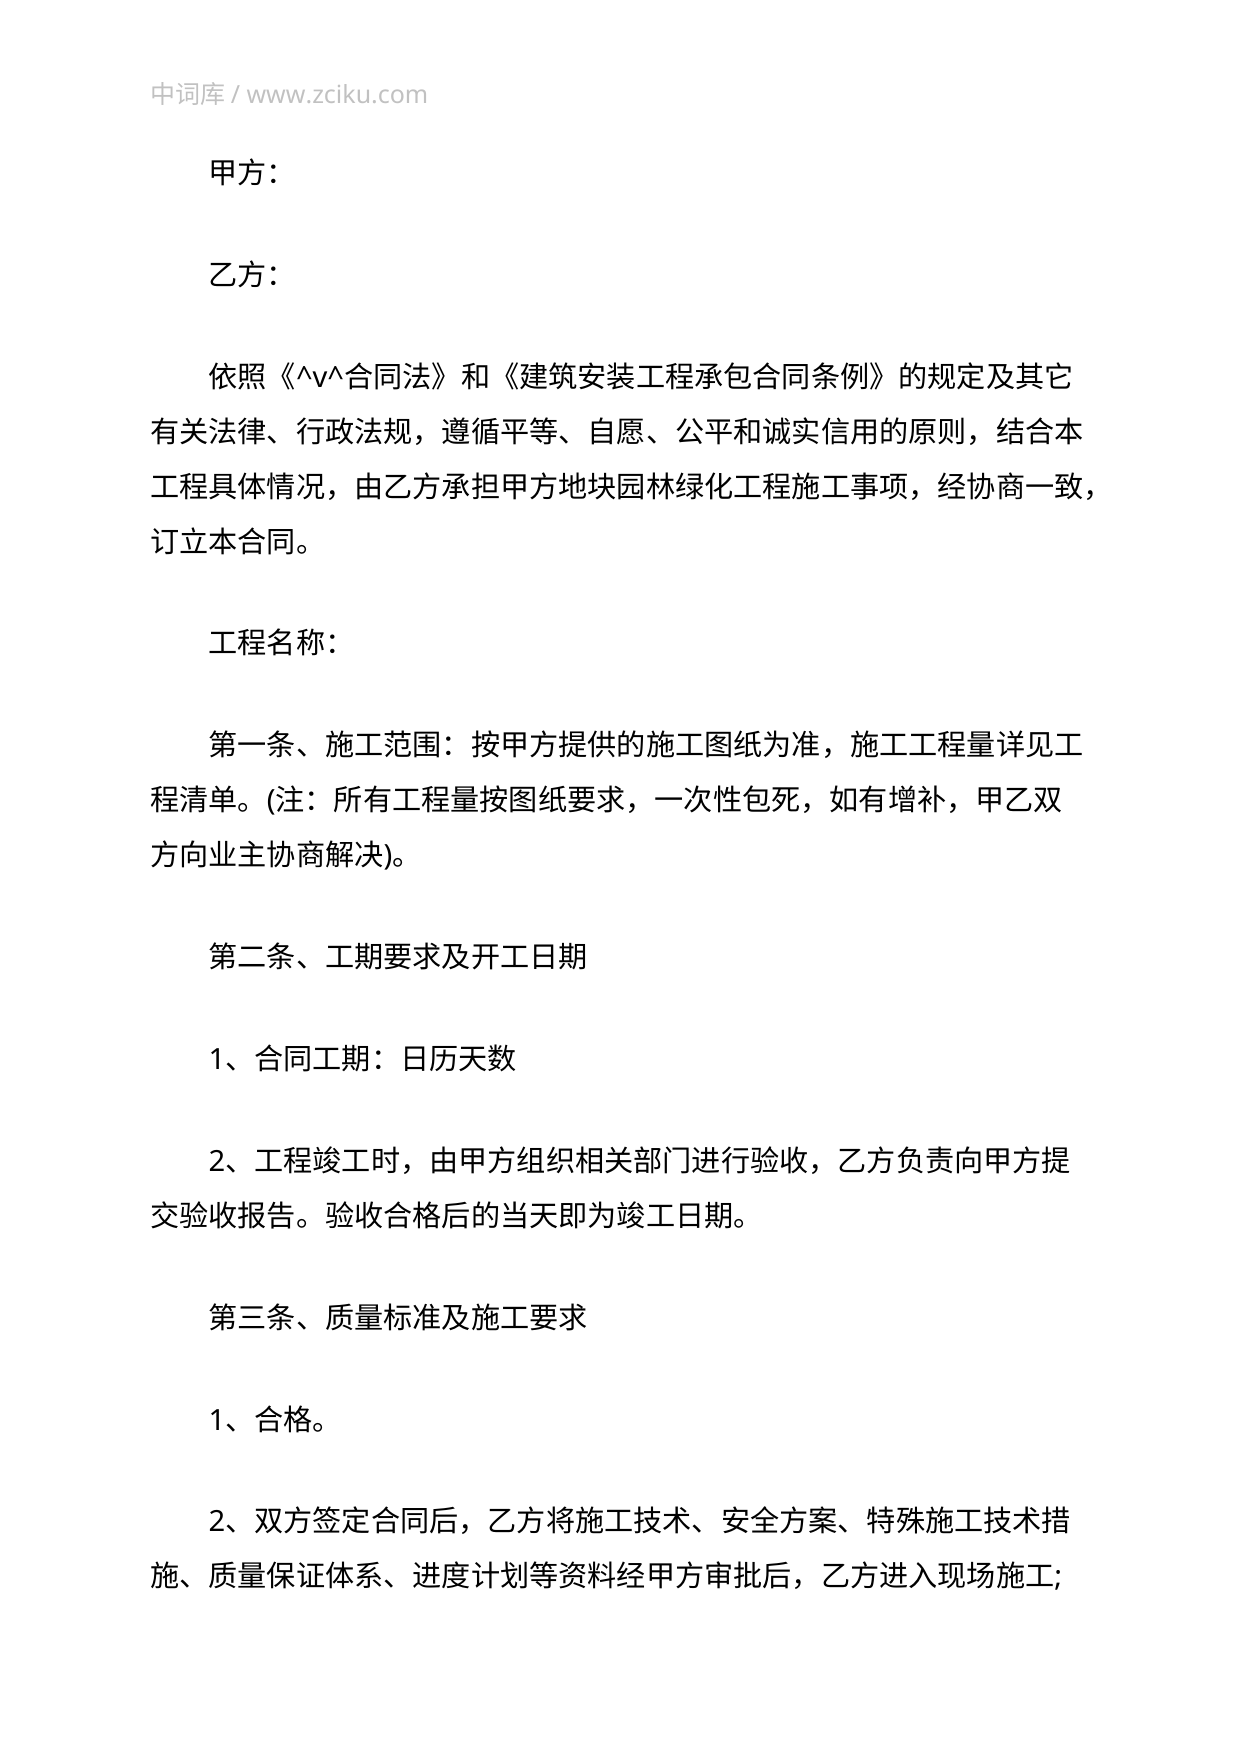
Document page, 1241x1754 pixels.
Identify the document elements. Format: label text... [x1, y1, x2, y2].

text 工程名称： [150, 620, 1090, 662]
text 第二条、工期要求及开工日期 [150, 934, 1090, 976]
text 第一条、施工范围：按甲方提供的施工图纸为准，施工工程量详见工程清单。(注：所有工程量按图纸要求，一次性包死，如有增补，甲乙双方向业主协商解决)。 [150, 722, 1090, 874]
text 2、工程竣工时，由甲方组织相关部门进行验收，乙方负责向甲方提交验收报告。验收合格后的当天即为竣工日期。 [150, 1137, 1090, 1235]
text 1、合格。 [150, 1396, 1090, 1438]
text 依照《^v^合同法》和《建筑安装工程承包合同条例》的规定及其它有关法律、行政法规，遵循平等、自愿、公平和诚实信用的原则，结合本工程具体情况，由乙方承担甲方地块园林绿化工程施工事项，经协商一致，订立本合同。 [150, 353, 1090, 561]
text 第三条、质量标准及施工要求 [150, 1294, 1090, 1337]
text 1、合同工期：日历天数 [150, 1036, 1090, 1078]
text 2、双方签定合同后，乙方将施工技术、安全方案、特殊施工技术措施、质量保证体系、进度计划等资料经甲方审批后，乙方进入现场施工; [150, 1498, 1090, 1595]
text 乙方： [150, 252, 1090, 294]
text 甲方： [150, 150, 1090, 192]
